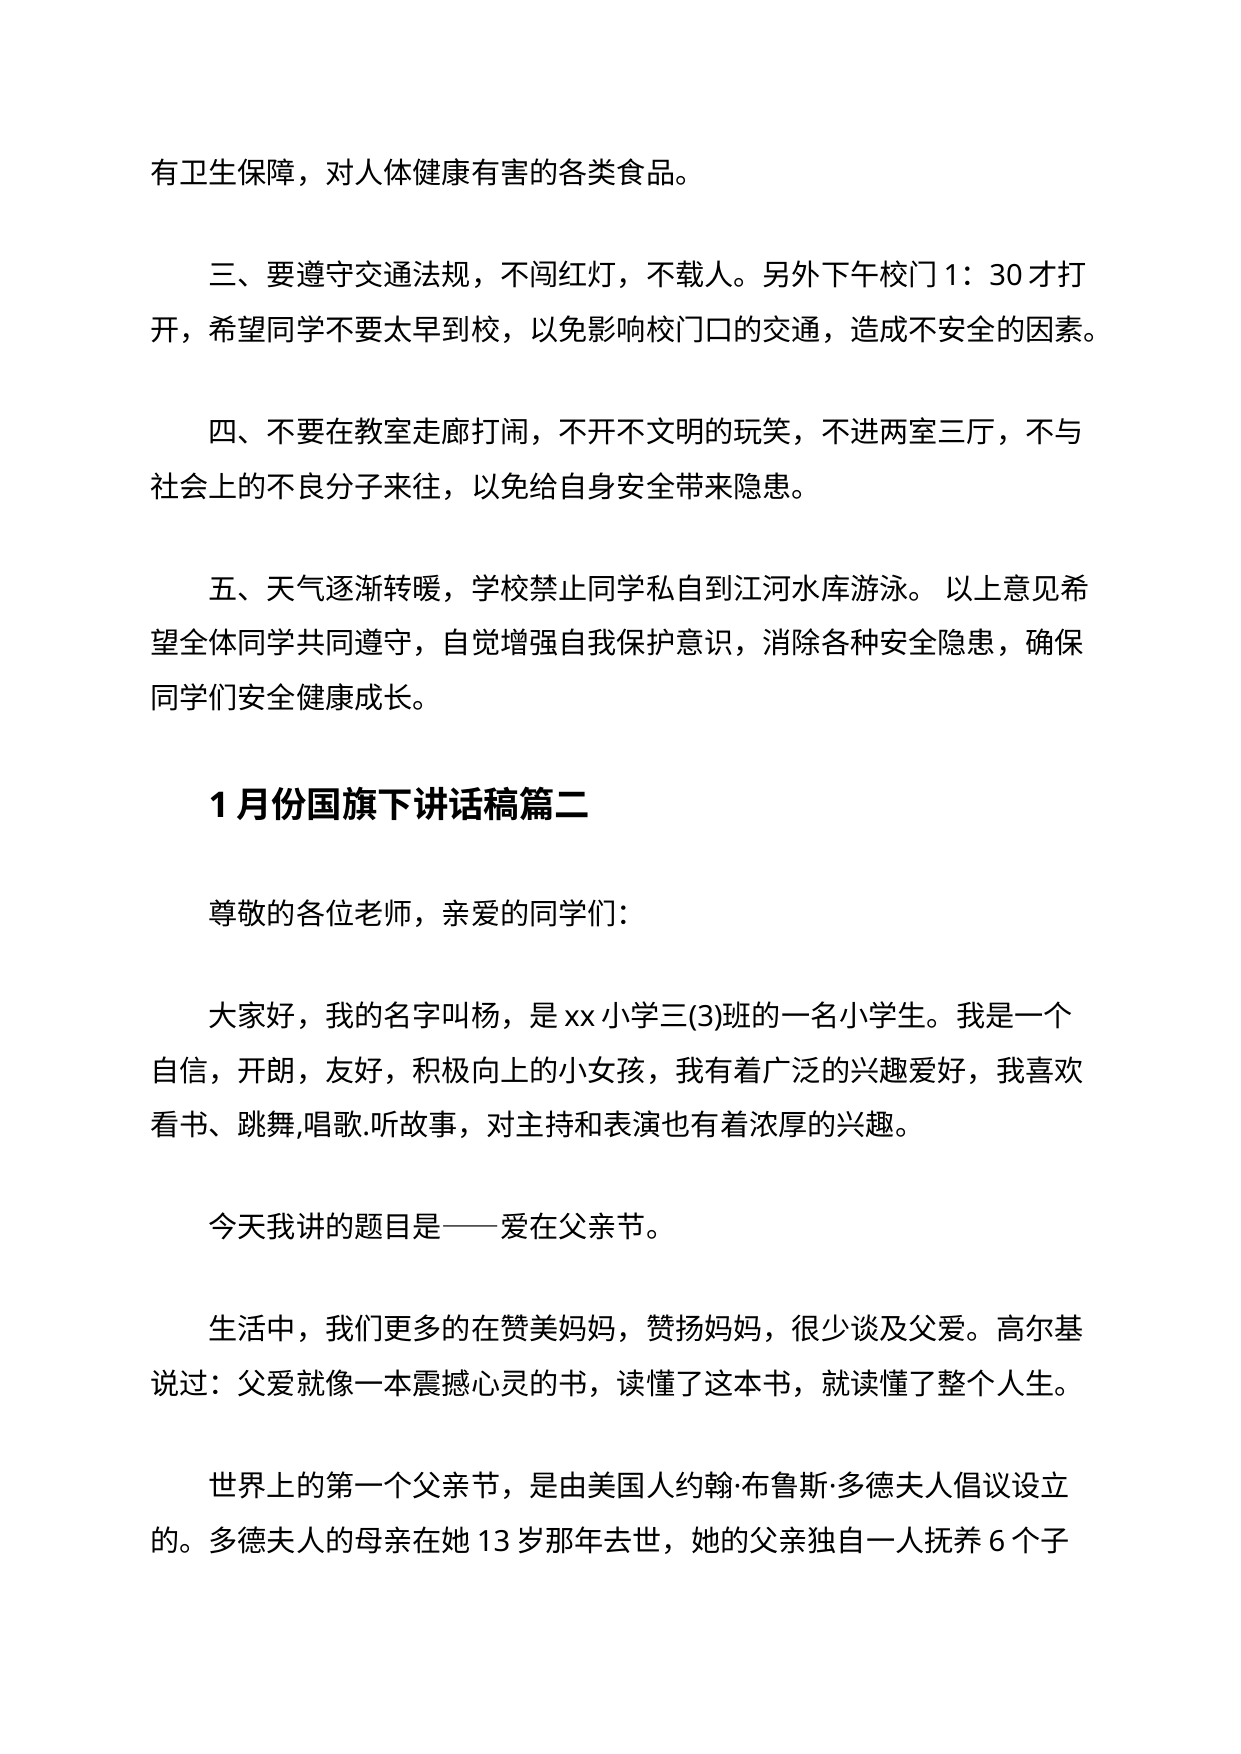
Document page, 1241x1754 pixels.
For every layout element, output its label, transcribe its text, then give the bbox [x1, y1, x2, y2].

text 今天我讲的题目是——爱在父亲节。 [150, 1204, 1090, 1246]
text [150, 1462, 1090, 1560]
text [150, 150, 1090, 192]
text 1月份国旗下讲话稿篇二 [150, 777, 1090, 828]
text 四、不要在教室走廊打闹，不开不文明的玩笑，不进两室三厅，不与社会上的不良分子来往，以免给自身安全带来隐患。 [150, 408, 1090, 506]
text 大家好，我的名字叫杨，是xx小学三(3)班的一名小学生。我是一个自信，开朗，友好，积极向上的小女孩，我有着广泛的兴趣爱好，我喜欢看书、跳舞,唱歌.听故事，对主持和表演也有着浓厚的兴趣。 [150, 992, 1090, 1144]
text 三、要遵守交通法规，不闯红灯，不载人。另外下午校门1：30才打开，希望同学不要太早到校，以免影响校门口的交通，造成不安全的因素。 [150, 252, 1090, 349]
text 尊敬的各位老师，亲爱的同学们： [150, 890, 1090, 933]
text 五、天气逐渐转暖，学校禁止同学私自到江河水库游泳。 以上意见希望全体同学共同遵守，自觉增强自我保护意识，消除各种安全隐患，确保同学们安全健康成长。 [150, 565, 1090, 717]
text 生活中，我们更多的在赞美妈妈，赞扬妈妈，很少谈及父爱。高尔基说过：父爱就像一本震撼心灵的书，读懂了这本书，就读懂了整个人生。 [150, 1306, 1090, 1403]
